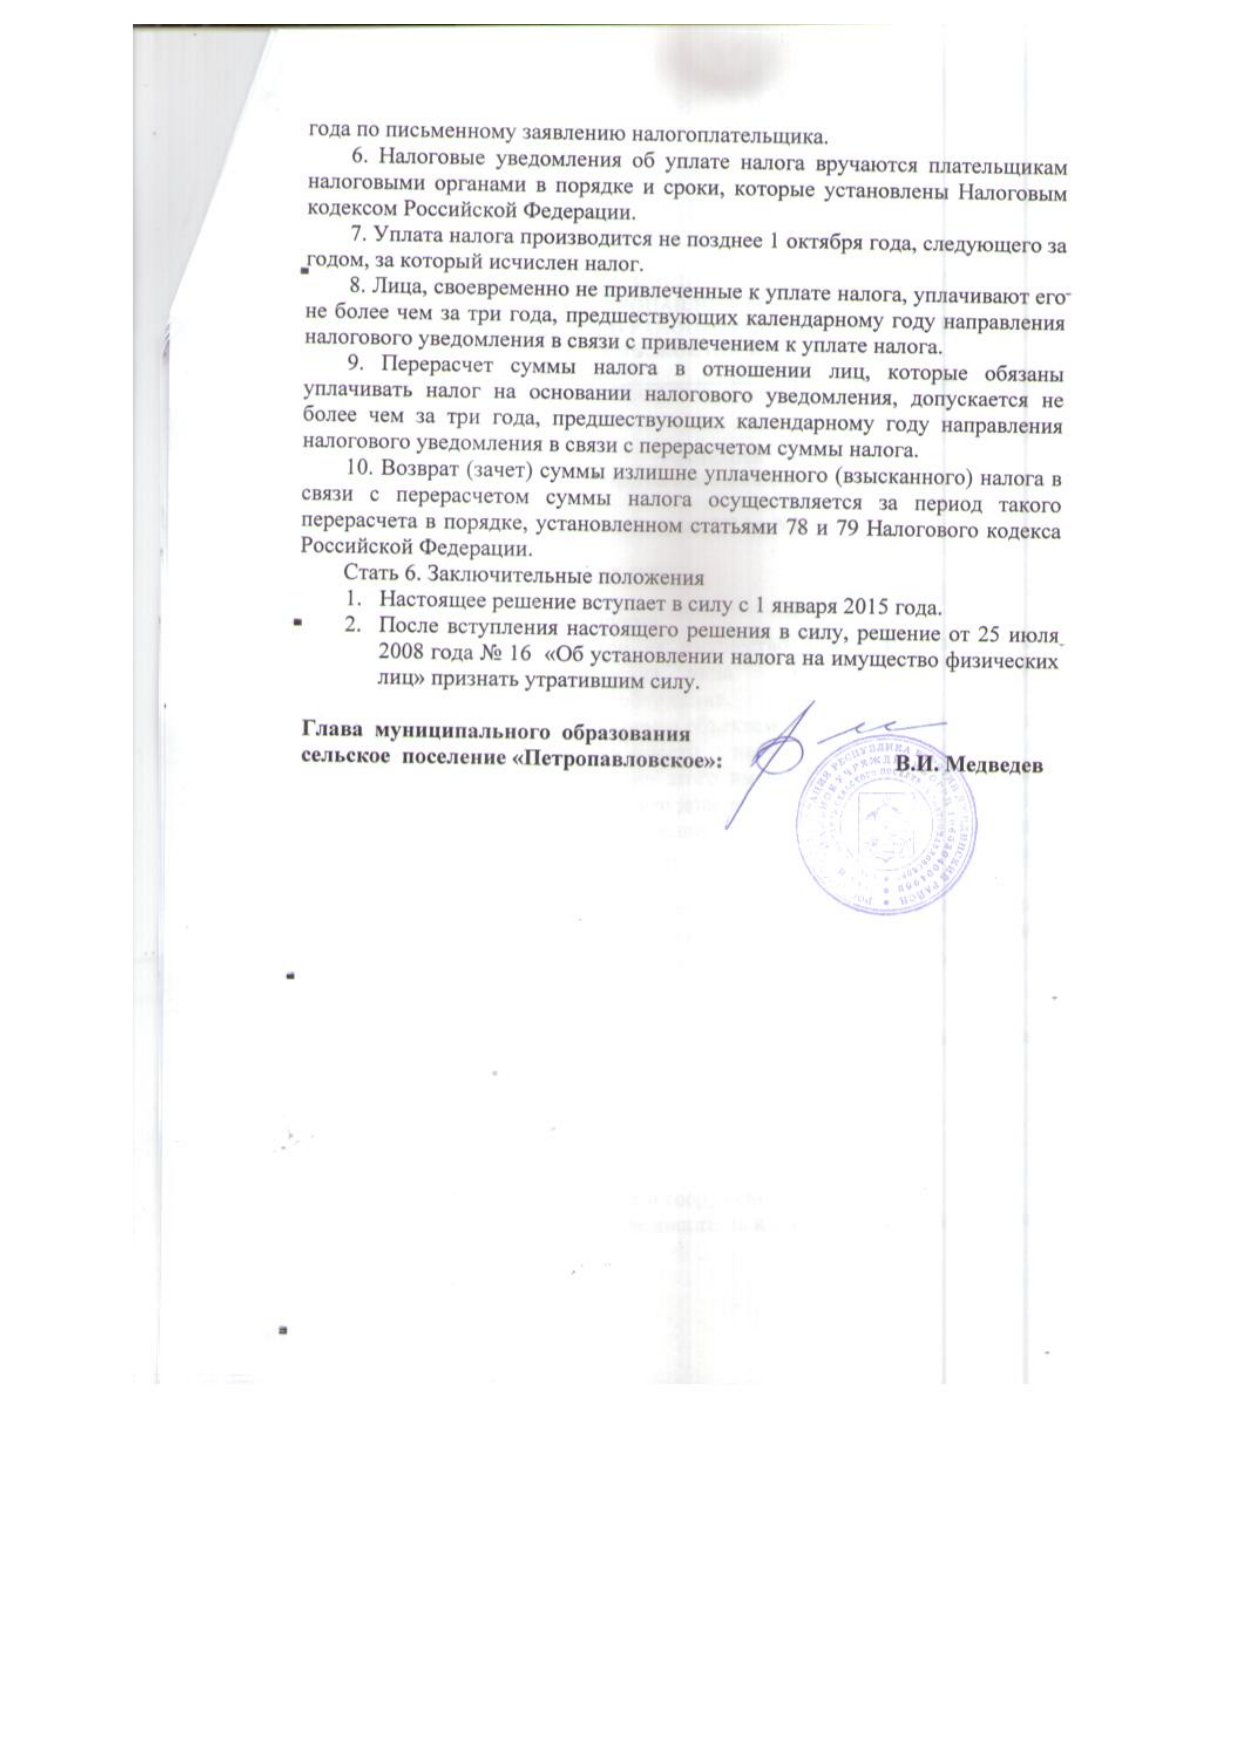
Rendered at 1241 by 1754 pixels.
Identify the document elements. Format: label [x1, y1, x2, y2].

picture [132, 24, 1108, 1411]
